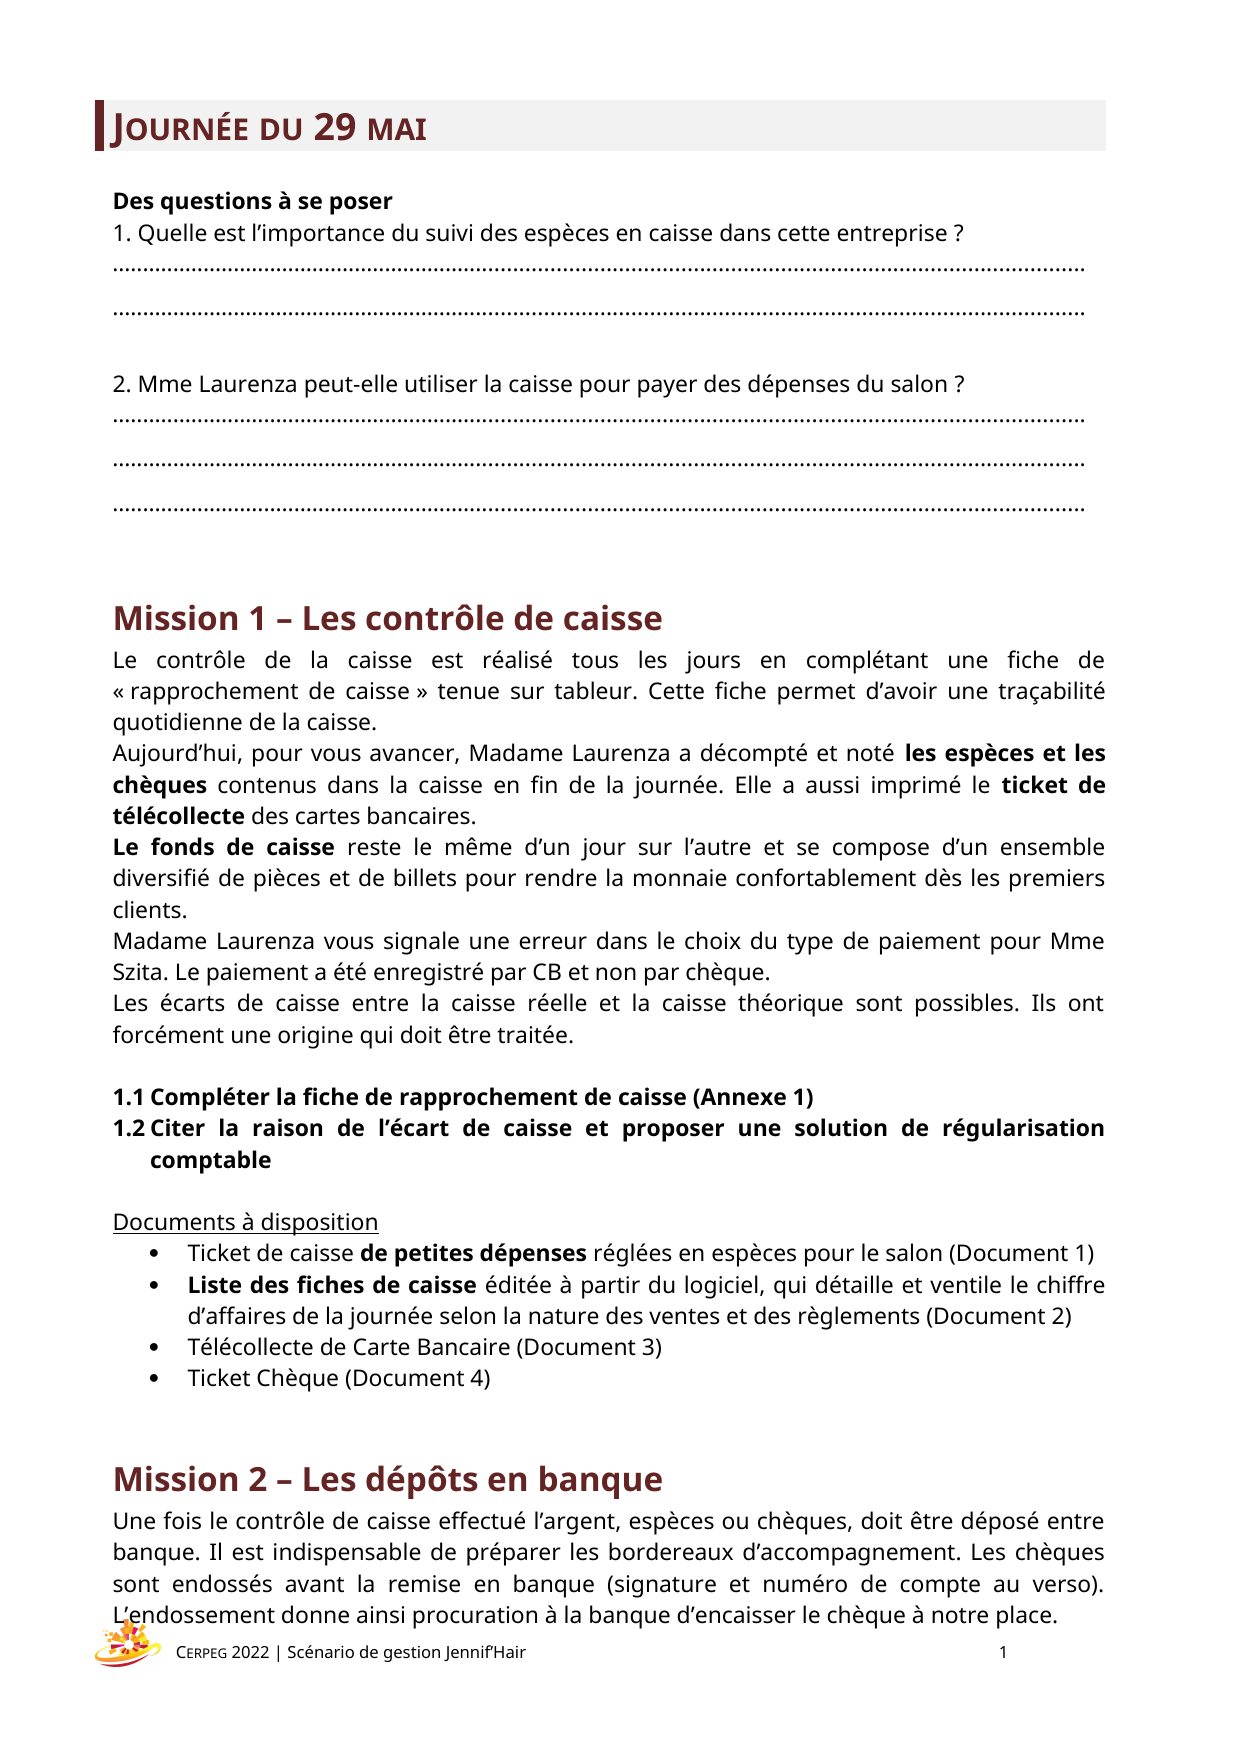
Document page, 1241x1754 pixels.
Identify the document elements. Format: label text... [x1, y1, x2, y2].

text Le contrôle de la caisse est réalisé tous les jours en complétant une fiche de « rapprochement de caisse » tenue sur tableur. Cette fiche permet d’avoir une traçabilité quotidienne de la caisse. [112, 644, 1106, 737]
text Madame Laurenza vous signale une erreur dans le choix du type de paiement pour Mme Szita. Le paiement a été enregistré par CB et non par chèque. [112, 925, 1106, 987]
text Journée du 29 mai [104, 100, 1106, 151]
text Mission 1 – Les contrôle de caisse [112, 595, 1106, 640]
list Ticket Chèque (Document 4) [150, 1362, 1106, 1394]
text 1. Quelle est l’importance du suivi des espèces en caisse dans cette entreprise ? [112, 217, 1106, 248]
list Télécollecte de Carte Bancaire (Document 3) [150, 1331, 1106, 1362]
text Le fonds de caisse reste le même d’un jour sur l’autre et se compose d’un ensemble diversifié de pièces et de billets pour rendre la monnaie confortablement dès les premiers clients. [112, 831, 1106, 925]
text Aujourd’hui, pour vous avancer, Madame Laurenza a décompté et noté les espèces et les chèques contenus dans la caisse en fin de la journée. Elle a aussi imprimé le ticket de télécollecte des cartes bancaires. [112, 737, 1106, 831]
text Une fois le contrôle de caisse effectué l’argent, espèces ou chèques, doit être déposé entre banque. Il est indispensable de préparer les bordereaux d’accompagnement. Les chèques sont endossés avant la remise en banque (signature et numéro de compte au verso). L’endossement donne ainsi procuration à la banque d’encaisser le chèque à notre place. [112, 1505, 1106, 1630]
text Mission 2 – Les dépôts en banque [112, 1456, 1106, 1502]
list Ticket de caisse de petites dépenses réglées en espèces pour le salon (Document 1) [150, 1237, 1106, 1269]
text 2. Mme Laurenza peut-elle utiliser la caisse pour payer des dépenses du salon ? [112, 368, 1106, 399]
picture [94, 1618, 162, 1669]
text Des questions à se poser [112, 185, 1106, 217]
list Liste des fiches de caisse éditée à partir du logiciel, qui détaille et ventile le chiffre d’affaires de la journée selon la nature des ventes et des règlements (Document 2) [150, 1269, 1106, 1331]
text Les écarts de caisse entre la caisse réelle et la caisse théorique sont possibles. Ils ont forcément une origine qui doit être traitée. [112, 987, 1106, 1050]
list Citer la raison de l’écart de caisse et proposer une solution de régularisation comptable [112, 1112, 1106, 1175]
text Documents à disposition [112, 1206, 1106, 1237]
list Compléter la fiche de rapprochement de caisse (Annexe 1) [112, 1081, 1106, 1112]
